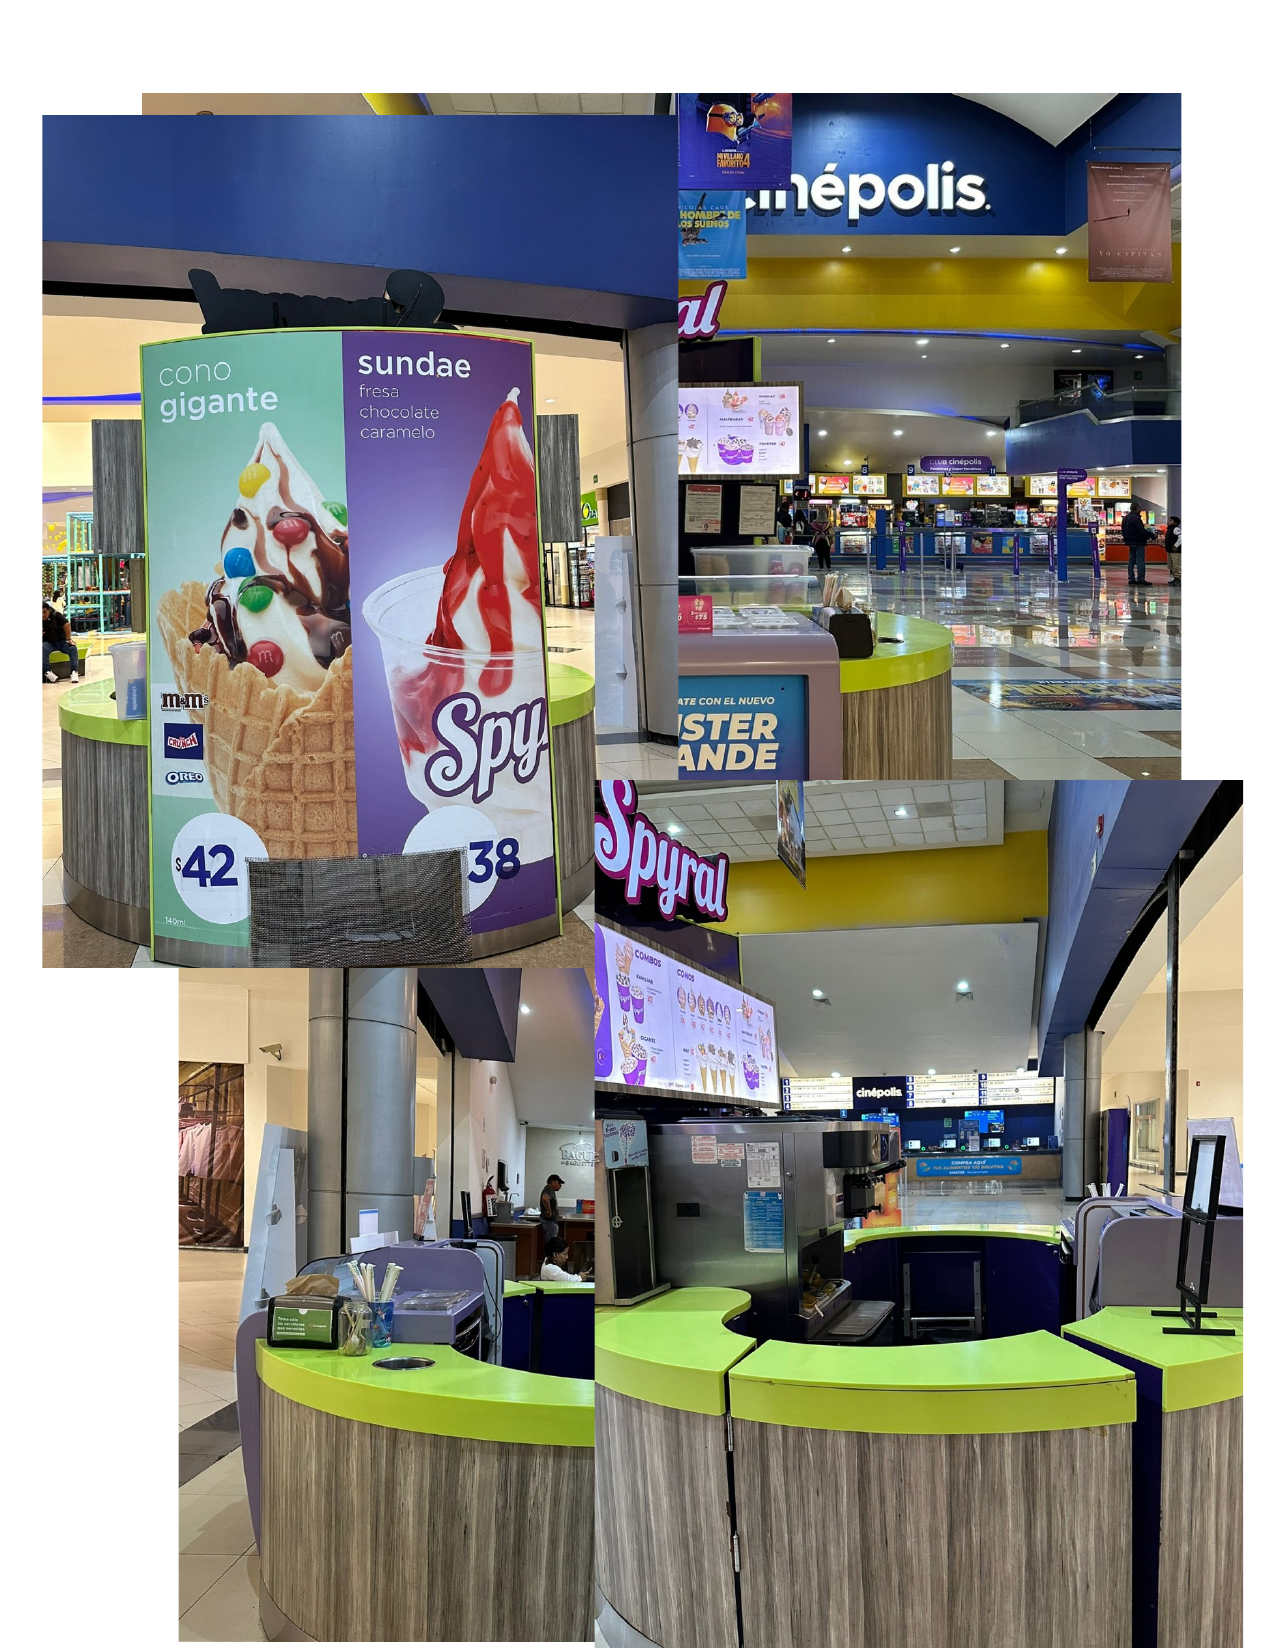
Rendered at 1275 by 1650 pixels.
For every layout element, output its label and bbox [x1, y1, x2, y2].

picture [40, 93, 1243, 1646]
